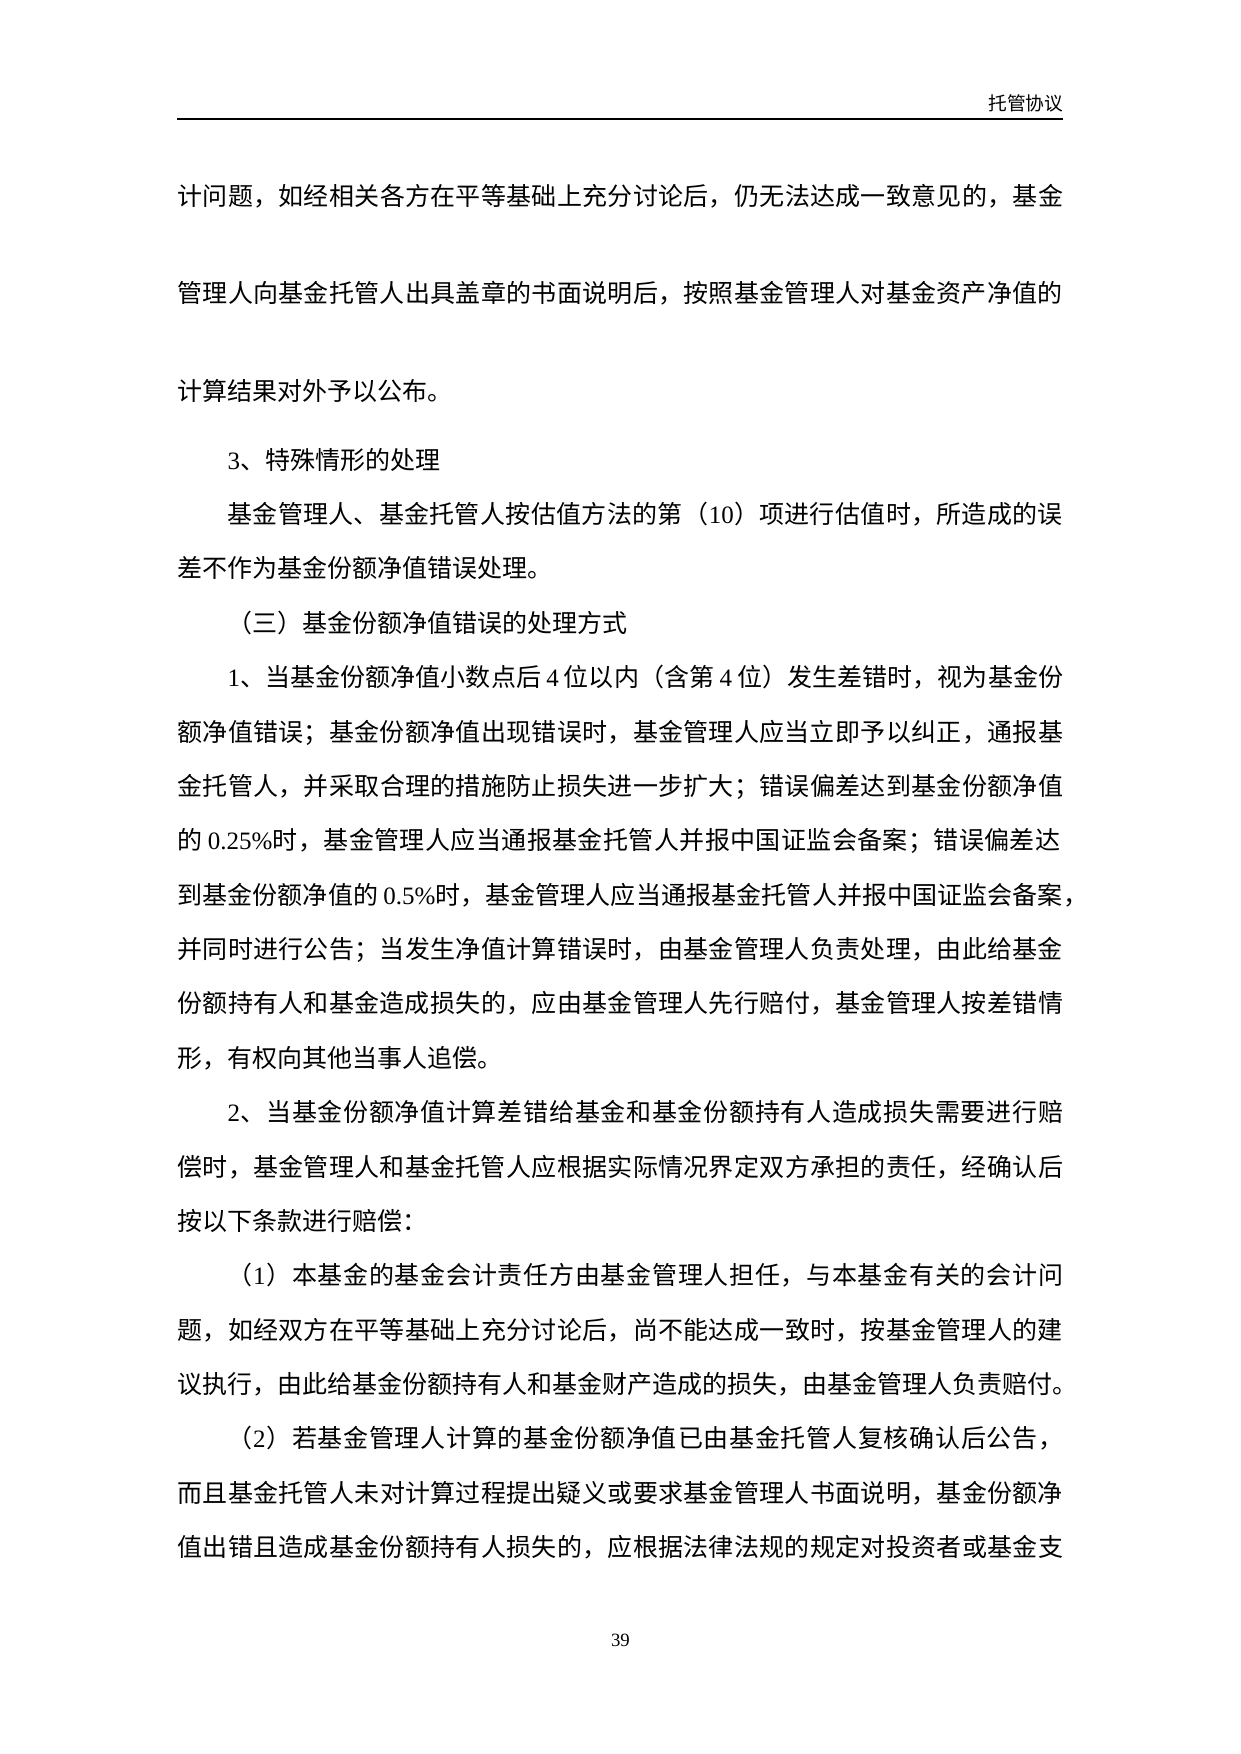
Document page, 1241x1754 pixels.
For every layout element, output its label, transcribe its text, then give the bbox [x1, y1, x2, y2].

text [177, 162, 1063, 422]
text 3、特殊情形的处理 [177, 440, 1063, 476]
text 基金管理人、基金托管人按估值方法的第（10）项进行估值时，所造成的误差不作为基金份额净值错误处理。 [177, 494, 1063, 585]
text （三）基金份额净值错误的处理方式 [177, 603, 1063, 639]
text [177, 1419, 1063, 1564]
text 1、当基金份额净值小数点后4位以内（含第4位）发生差错时，视为基金份额净值错误；基金份额净值出现错误时，基金管理人应当立即予以纠正，通报基金托管人，并采取合理的措施防止损失进一步扩大；错误偏差达到基金份额净值的0.25%时，基金管理人应当通报基金托管人并报中国证监会备案；错误偏差达到基金份额净值的0.5%时，基金管理人应当通报基金托管人并报中国证监会备案，并同时进行公告；当发生净值计算错误时，由基金管理人负责处理，由此给基金份额持有人和基金造成损失的，应由基金管理人先行赔付，基金管理人按差错情形，有权向其他当事人追偿。 [177, 658, 1063, 1074]
text 2、当基金份额净值计算差错给基金和基金份额持有人造成损失需要进行赔偿时，基金管理人和基金托管人应根据实际情况界定双方承担的责任，经确认后按以下条款进行赔偿： [177, 1093, 1063, 1238]
text （1）本基金的基金会计责任方由基金管理人担任，与本基金有关的会计问题，如经双方在平等基础上充分讨论后，尚不能达成一致时，按基金管理人的建议执行，由此给基金份额持有人和基金财产造成的损失，由基金管理人负责赔付。 [177, 1256, 1063, 1401]
